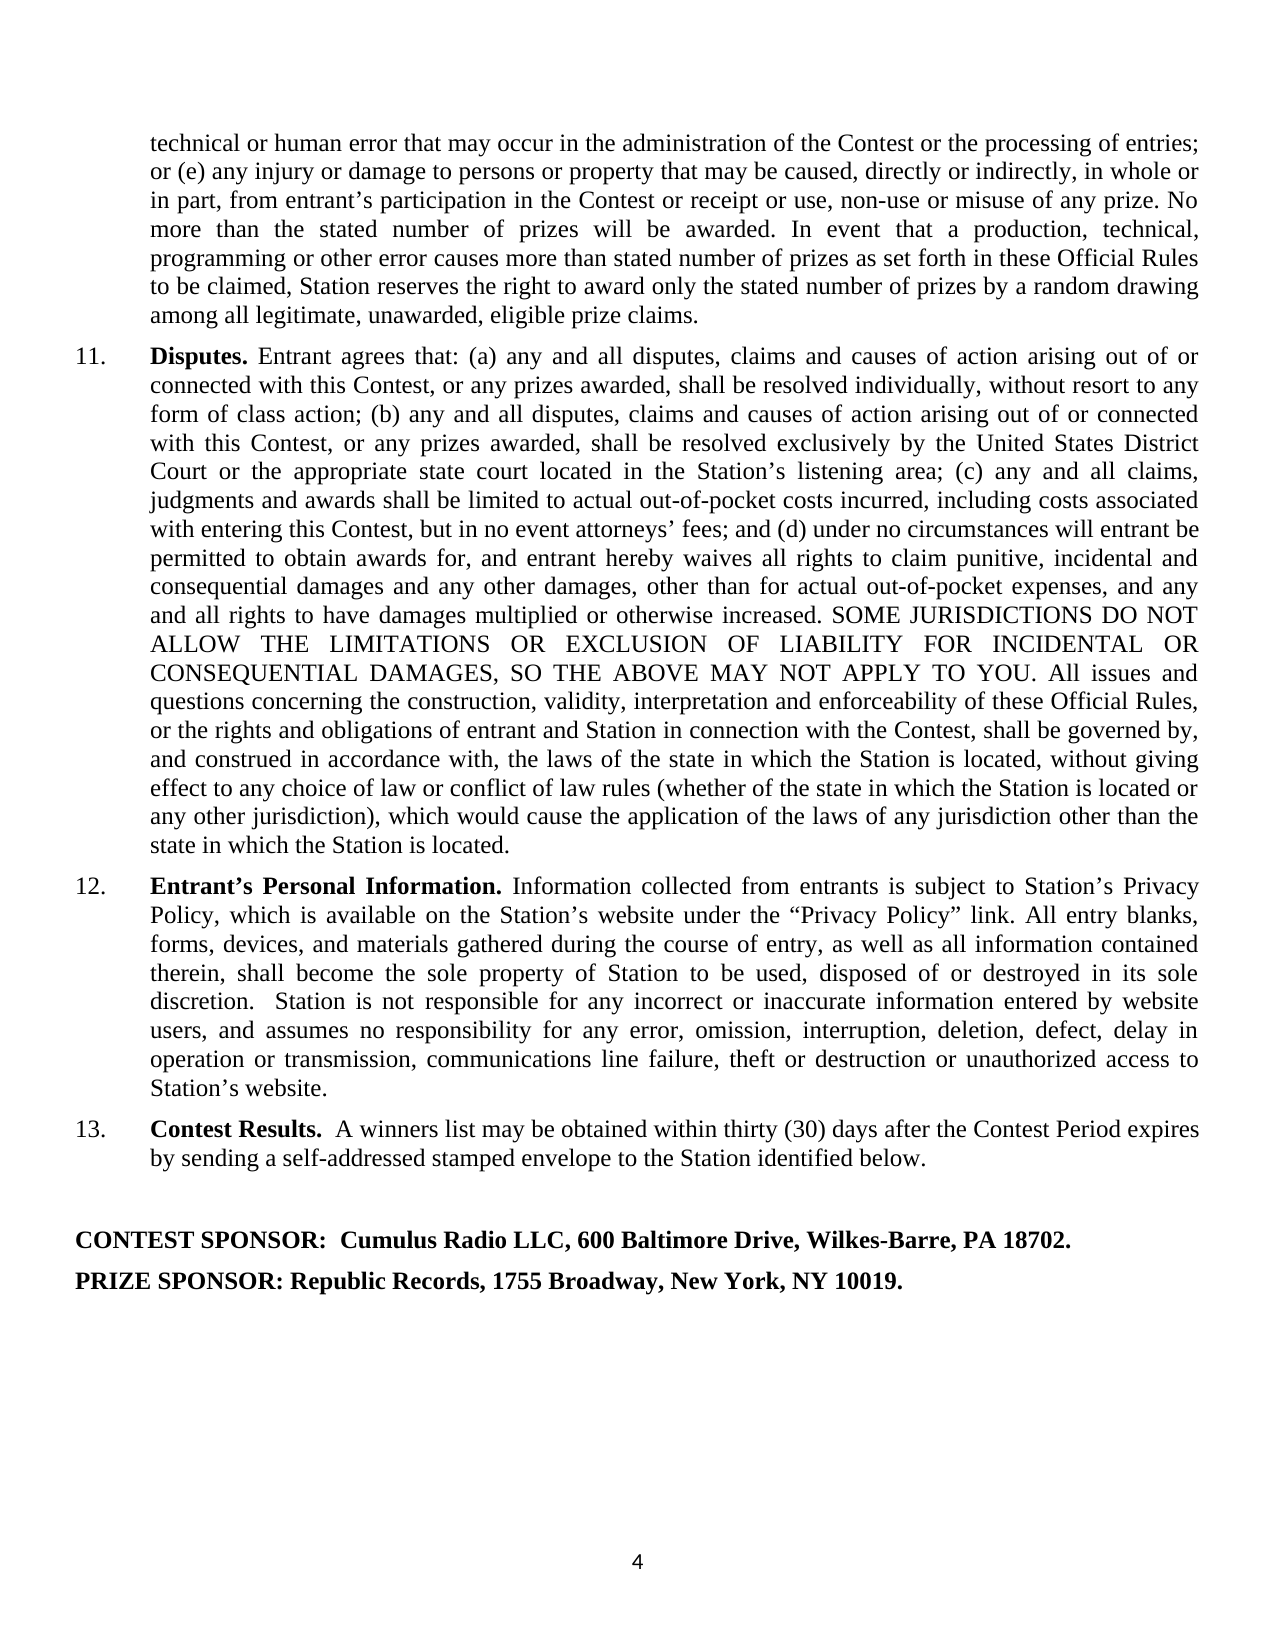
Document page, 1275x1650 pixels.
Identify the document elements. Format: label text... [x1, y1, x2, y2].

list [75, 128, 1200, 329]
list Disputes. Entrant agrees that: (a) any and all disputes, claims and causes of action arising out of or connected with this Contest, or any prizes awarded, shall be resolved individually, without resort to any form of class action; (b) any and all disputes, claims and causes of action arising out of or connected with this Contest, or any prizes awarded, shall be resolved exclusively by the United States District Court or the appropriate state court located in the Station’s listening area; (c) any and all claims, judgments and awards shall be limited to actual out-of-pocket costs incurred, including costs associated with entering this Contest, but in no event attorneys’ fees; and (d) under no circumstances will entrant be permitted to obtain awards for, and entrant hereby waives all rights to claim punitive, incidental and consequential damages and any other damages, other than for actual out-of-pocket expenses, and any and all rights to have damages multiplied or otherwise increased. SOME JURISDICTIONS DO NOT ALLOW THE LIMITATIONS OR EXCLUSION OF LIABILITY FOR INCIDENTAL OR CONSEQUENTIAL DAMAGES, SO THE ABOVE MAY NOT APPLY TO YOU. All issues and questions concerning the construction, validity, interpretation and enforceability of these Official Rules, or the rights and obligations of entrant and Station in connection with the Contest, shall be governed by, and construed in accordance with, the laws of the state in which the Station is located, without giving effect to any choice of law or conflict of law rules (whether of the state in which the Station is located or any other jurisdiction), which would cause the application of the laws of any jurisdiction other than the state in which the Station is located. [75, 341, 1200, 859]
list Contest Results. A winners list may be obtained within thirty (30) days after the Contest Period expires by sending a self-addressed stamped envelope to the Station identified below. [75, 1114, 1200, 1171]
list Entrant’s Personal Information. Information collected from entrants is subject to Station’s Privacy Policy, which is available on the Station’s website under the “Privacy Policy” link. All entry blanks, forms, devices, and materials gathered during the course of entry, as well as all information contained therein, shall become the sole property of Station to be used, disposed of or destroyed in its sole discretion. Station is not responsible for any incorrect or inaccurate information entered by website users, and assumes no responsibility for any error, omission, interruption, deletion, defect, delay in operation or transmission, communications line failure, theft or destruction or unauthorized access to Station’s website. [75, 871, 1200, 1101]
text CONTEST SPONSOR: Cumulus Radio LLC, 600 Baltimore Drive, Wilkes-Barre, PA 18702. [75, 1225, 1200, 1254]
text PRIZE SPONSOR: Republic Records, 1755 Broadway, New York, NY 10019. [75, 1266, 1200, 1295]
